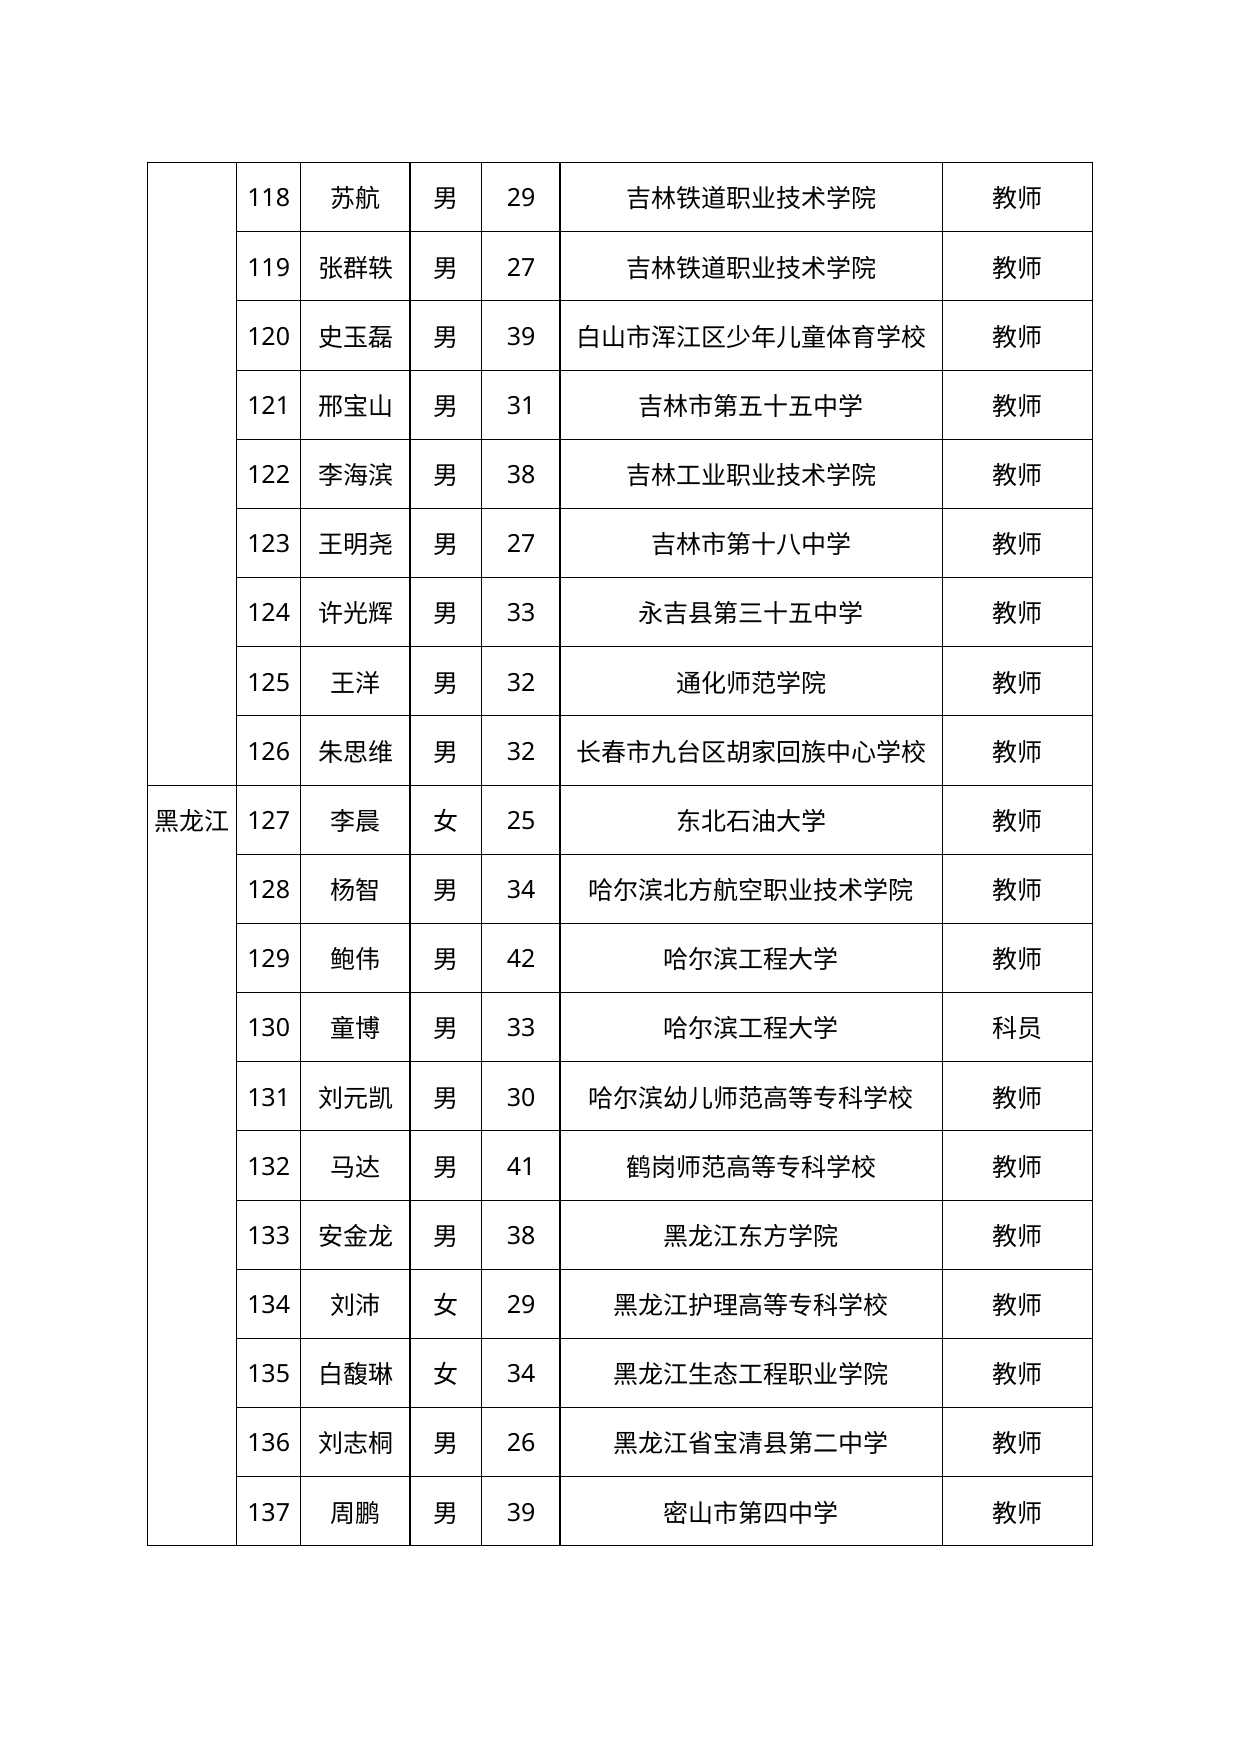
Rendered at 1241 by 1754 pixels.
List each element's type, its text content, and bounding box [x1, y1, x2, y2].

table_cell 男 [411, 1201, 481, 1269]
table_cell 哈尔滨工程大学 [561, 993, 942, 1061]
table_cell 教师 [943, 1131, 1092, 1199]
table_cell 男 [411, 509, 481, 577]
table_cell 男 [411, 301, 481, 369]
table_cell 教师 [943, 232, 1092, 300]
table_cell 王洋 [301, 647, 409, 715]
table_cell 38 [482, 440, 559, 508]
table_cell 教师 [943, 786, 1092, 854]
table_cell 许光辉 [301, 578, 409, 646]
table_cell 刘志桐 [301, 1408, 409, 1476]
table_cell 张群轶 [301, 232, 409, 300]
table_cell 密山市第四中学 [561, 1477, 942, 1545]
table_cell 教师 [943, 578, 1092, 646]
table_cell 邢宝山 [301, 371, 409, 439]
table_cell 教师 [943, 1062, 1092, 1130]
table_cell 31 [482, 371, 559, 439]
table_cell 教师 [943, 1201, 1092, 1269]
table_cell 教师 [943, 1270, 1092, 1338]
table_cell 教师 [943, 1408, 1092, 1476]
table_cell 安金龙 [301, 1201, 409, 1269]
table_cell 吉林工业职业技术学院 [561, 440, 942, 508]
table_cell 121 [237, 371, 300, 439]
table_cell 教师 [943, 855, 1092, 923]
table_cell 29 [482, 163, 559, 231]
table_cell 34 [482, 1339, 559, 1407]
table_cell 马达 [301, 1131, 409, 1199]
table_cell 吉林市第十八中学 [561, 509, 942, 577]
table_cell 黑龙江生态工程职业学院 [561, 1339, 942, 1407]
table_cell 哈尔滨工程大学 [561, 924, 942, 992]
table_cell 白山市浑江区少年儿童体育学校 [561, 301, 942, 369]
table_cell 25 [482, 786, 559, 854]
table_cell 教师 [943, 924, 1092, 992]
table_cell 杨智 [301, 855, 409, 923]
table_cell 男 [411, 163, 481, 231]
table_cell 白馥琳 [301, 1339, 409, 1407]
table_cell 136 [237, 1408, 300, 1476]
table_cell 42 [482, 924, 559, 992]
table_cell 刘元凯 [301, 1062, 409, 1130]
table_cell 哈尔滨幼儿师范高等专科学校 [561, 1062, 942, 1130]
table_cell 125 [237, 647, 300, 715]
table_cell 男 [411, 855, 481, 923]
table_cell 朱思维 [301, 716, 409, 784]
table_cell 吉林铁道职业技术学院 [561, 163, 942, 231]
table_cell 127 [237, 786, 300, 854]
table_cell 33 [482, 993, 559, 1061]
table_cell 123 [237, 509, 300, 577]
table_cell 122 [237, 440, 300, 508]
table_cell 女 [411, 1339, 481, 1407]
table_cell 周鹏 [301, 1477, 409, 1545]
table_cell 119 [237, 232, 300, 300]
table_cell 133 [237, 1201, 300, 1269]
table_cell 男 [411, 924, 481, 992]
table_cell 27 [482, 232, 559, 300]
table_cell 黑龙江 [148, 786, 236, 1545]
table_cell 男 [411, 440, 481, 508]
table_cell 30 [482, 1062, 559, 1130]
table_cell 哈尔滨北方航空职业技术学院 [561, 855, 942, 923]
table_cell 男 [411, 647, 481, 715]
table_cell 男 [411, 716, 481, 784]
table_cell 137 [237, 1477, 300, 1545]
table_cell 38 [482, 1201, 559, 1269]
table_cell 教师 [943, 440, 1092, 508]
table_cell 41 [482, 1131, 559, 1199]
table_cell 教师 [943, 1339, 1092, 1407]
table_cell 118 [237, 163, 300, 231]
table_cell 男 [411, 993, 481, 1061]
table_cell 鹤岗师范高等专科学校 [561, 1131, 942, 1199]
table_cell 34 [482, 855, 559, 923]
table_cell 39 [482, 1477, 559, 1545]
table_cell 女 [411, 1270, 481, 1338]
table_cell 童博 [301, 993, 409, 1061]
table_cell 134 [237, 1270, 300, 1338]
table_cell 史玉磊 [301, 301, 409, 369]
table_cell 135 [237, 1339, 300, 1407]
table_cell 男 [411, 232, 481, 300]
table_cell 黑龙江东方学院 [561, 1201, 942, 1269]
table_cell 女 [411, 786, 481, 854]
table_cell 黑龙江护理高等专科学校 [561, 1270, 942, 1338]
table_cell 教师 [943, 509, 1092, 577]
table_cell 男 [411, 1131, 481, 1199]
table_cell 通化师范学院 [561, 647, 942, 715]
table_cell 鲍伟 [301, 924, 409, 992]
table_cell 126 [237, 716, 300, 784]
table_cell 39 [482, 301, 559, 369]
table_cell 130 [237, 993, 300, 1061]
table_cell 永吉县第三十五中学 [561, 578, 942, 646]
table_cell 131 [237, 1062, 300, 1130]
table_cell 李晨 [301, 786, 409, 854]
table_cell 128 [237, 855, 300, 923]
table_cell 教师 [943, 647, 1092, 715]
table_cell 教师 [943, 1477, 1092, 1545]
table_cell 吉林铁道职业技术学院 [561, 232, 942, 300]
table_cell 刘沛 [301, 1270, 409, 1338]
table_cell 王明尧 [301, 509, 409, 577]
table_cell 129 [237, 924, 300, 992]
table_cell 男 [411, 1408, 481, 1476]
table_cell 男 [411, 578, 481, 646]
table_cell 苏航 [301, 163, 409, 231]
table_cell 32 [482, 716, 559, 784]
table_cell 29 [482, 1270, 559, 1338]
table_cell 120 [237, 301, 300, 369]
table_cell 东北石油大学 [561, 786, 942, 854]
table_cell 27 [482, 509, 559, 577]
table_cell 教师 [943, 163, 1092, 231]
table_cell 李海滨 [301, 440, 409, 508]
table_cell 教师 [943, 301, 1092, 369]
table_cell 男 [411, 1477, 481, 1545]
table_cell 教师 [943, 716, 1092, 784]
table_cell 黑龙江省宝清县第二中学 [561, 1408, 942, 1476]
table_cell 男 [411, 1062, 481, 1130]
table_cell 科员 [943, 993, 1092, 1061]
table_cell 132 [237, 1131, 300, 1199]
table_cell 26 [482, 1408, 559, 1476]
table_cell 长春市九台区胡家回族中心学校 [561, 716, 942, 784]
table_cell 男 [411, 371, 481, 439]
table_cell 124 [237, 578, 300, 646]
table_cell 吉林市第五十五中学 [561, 371, 942, 439]
table_cell 33 [482, 578, 559, 646]
table_cell 32 [482, 647, 559, 715]
table_cell 教师 [943, 371, 1092, 439]
